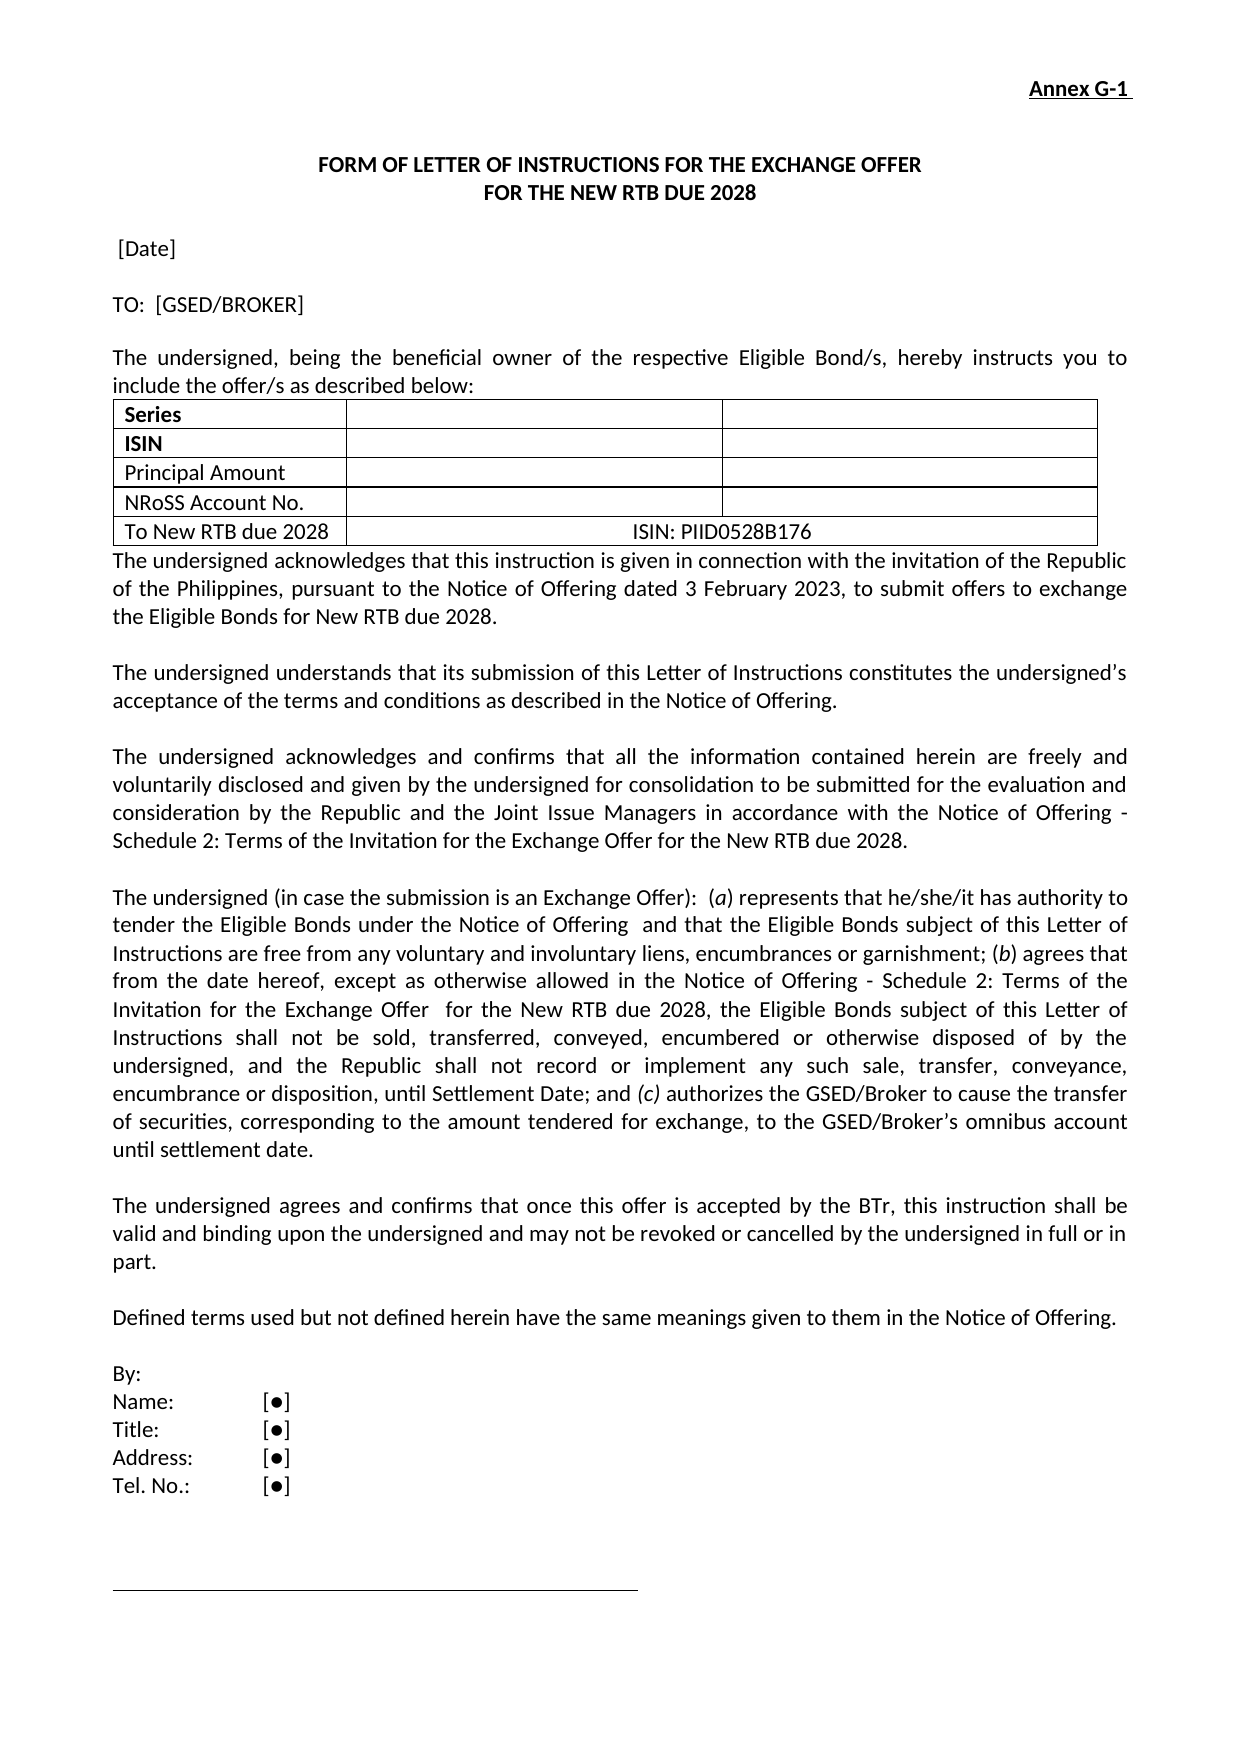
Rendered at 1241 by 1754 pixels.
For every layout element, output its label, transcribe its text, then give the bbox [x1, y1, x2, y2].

text Defined terms used but not defined herein have the same meanings given to them in the Notice of Offering. [112, 1303, 1128, 1331]
text By: [112, 1359, 1128, 1387]
table_cell [723, 488, 1097, 516]
text Tel. No.: [●] [112, 1471, 1128, 1499]
table_cell [347, 429, 722, 457]
table_cell [347, 488, 722, 516]
text The undersigned, being the beneficial owner of the respective Eligible Bond/s, hereby instructs you to include the offer/s as described below: [112, 343, 1128, 399]
table_header [723, 400, 1097, 428]
text Address: [●] [112, 1443, 1128, 1471]
text FORM OF LETTER OF INSTRUCTIONS FOR THE EXCHANGE OFFER [112, 150, 1128, 178]
table_cell To New RTB due 2028 [114, 517, 346, 545]
table_cell NRoSS Account No. [114, 488, 346, 516]
table_cell [723, 458, 1097, 486]
text The undersigned understands that its submission of this Letter of Instructions constitutes the undersigned’s acceptance of the terms and conditions as described in the Notice of Offering. [112, 658, 1128, 714]
text The undersigned (in case the submission is an Exchange Offer): (a) represents that he/she/it has authority to tender the Eligible Bonds under the Notice of Offering and that the Eligible Bonds subject of this Letter of Instructions are free from any voluntary and involuntary liens, encumbrances or garnishment; (b) agrees that from the date hereof, except as otherwise allowed in the Notice of Offering - Schedule 2: Terms of the Invitation for the Exchange Offer for the New RTB due 2028, the Eligible Bonds subject of this Letter of Instructions shall not be sold, transferred, conveyed, encumbered or otherwise disposed of by the undersigned, and the Republic shall not record or implement any such sale, transfer, conveyance, encumbrance or disposition, until Settlement Date; and (c) authorizes the GSED/Broker to cause the transfer of securities, corresponding to the amount tendered for exchange, to the GSED/Broker’s omnibus account until settlement date. [112, 883, 1128, 1163]
table_cell [347, 458, 722, 486]
table_header Series [114, 400, 346, 428]
list FOR THE NEW RTB DUE 2028 [112, 178, 1128, 206]
table_header [347, 400, 722, 428]
table_cell [723, 429, 1097, 457]
list The undersigned acknowledges and confirms that all the information contained herein are freely and voluntarily disclosed and given by the undersigned for consolidation to be submitted for the evaluation and consideration by the Republic and the Joint Issue Managers in accordance with the Notice of Offering - Schedule 2: Terms of the Invitation for the Exchange Offer for the New RTB due 2028. [112, 742, 1128, 854]
table_cell ISIN [114, 429, 346, 457]
text The undersigned acknowledges that this instruction is given in connection with the invitation of the Republic of the Philippines, pursuant to the Notice of Offering dated 3 February 2023, to submit offers to exchange the Eligible Bonds for New RTB due 2028. [112, 546, 1128, 630]
text Title: [●] [112, 1415, 1128, 1443]
text [Date] [112, 234, 1128, 262]
table_cell ISIN: PIID0528B176 [347, 517, 1097, 545]
table_cell Principal Amount [114, 458, 346, 486]
text The undersigned agrees and confirms that once this offer is accepted by the BTr, this instruction shall be valid and binding upon the undersigned and may not be revoked or cancelled by the undersigned in full or in part. [112, 1191, 1128, 1275]
text Name: [●] [112, 1387, 1128, 1415]
text TO: [GSED/BROKER] [112, 290, 1128, 318]
